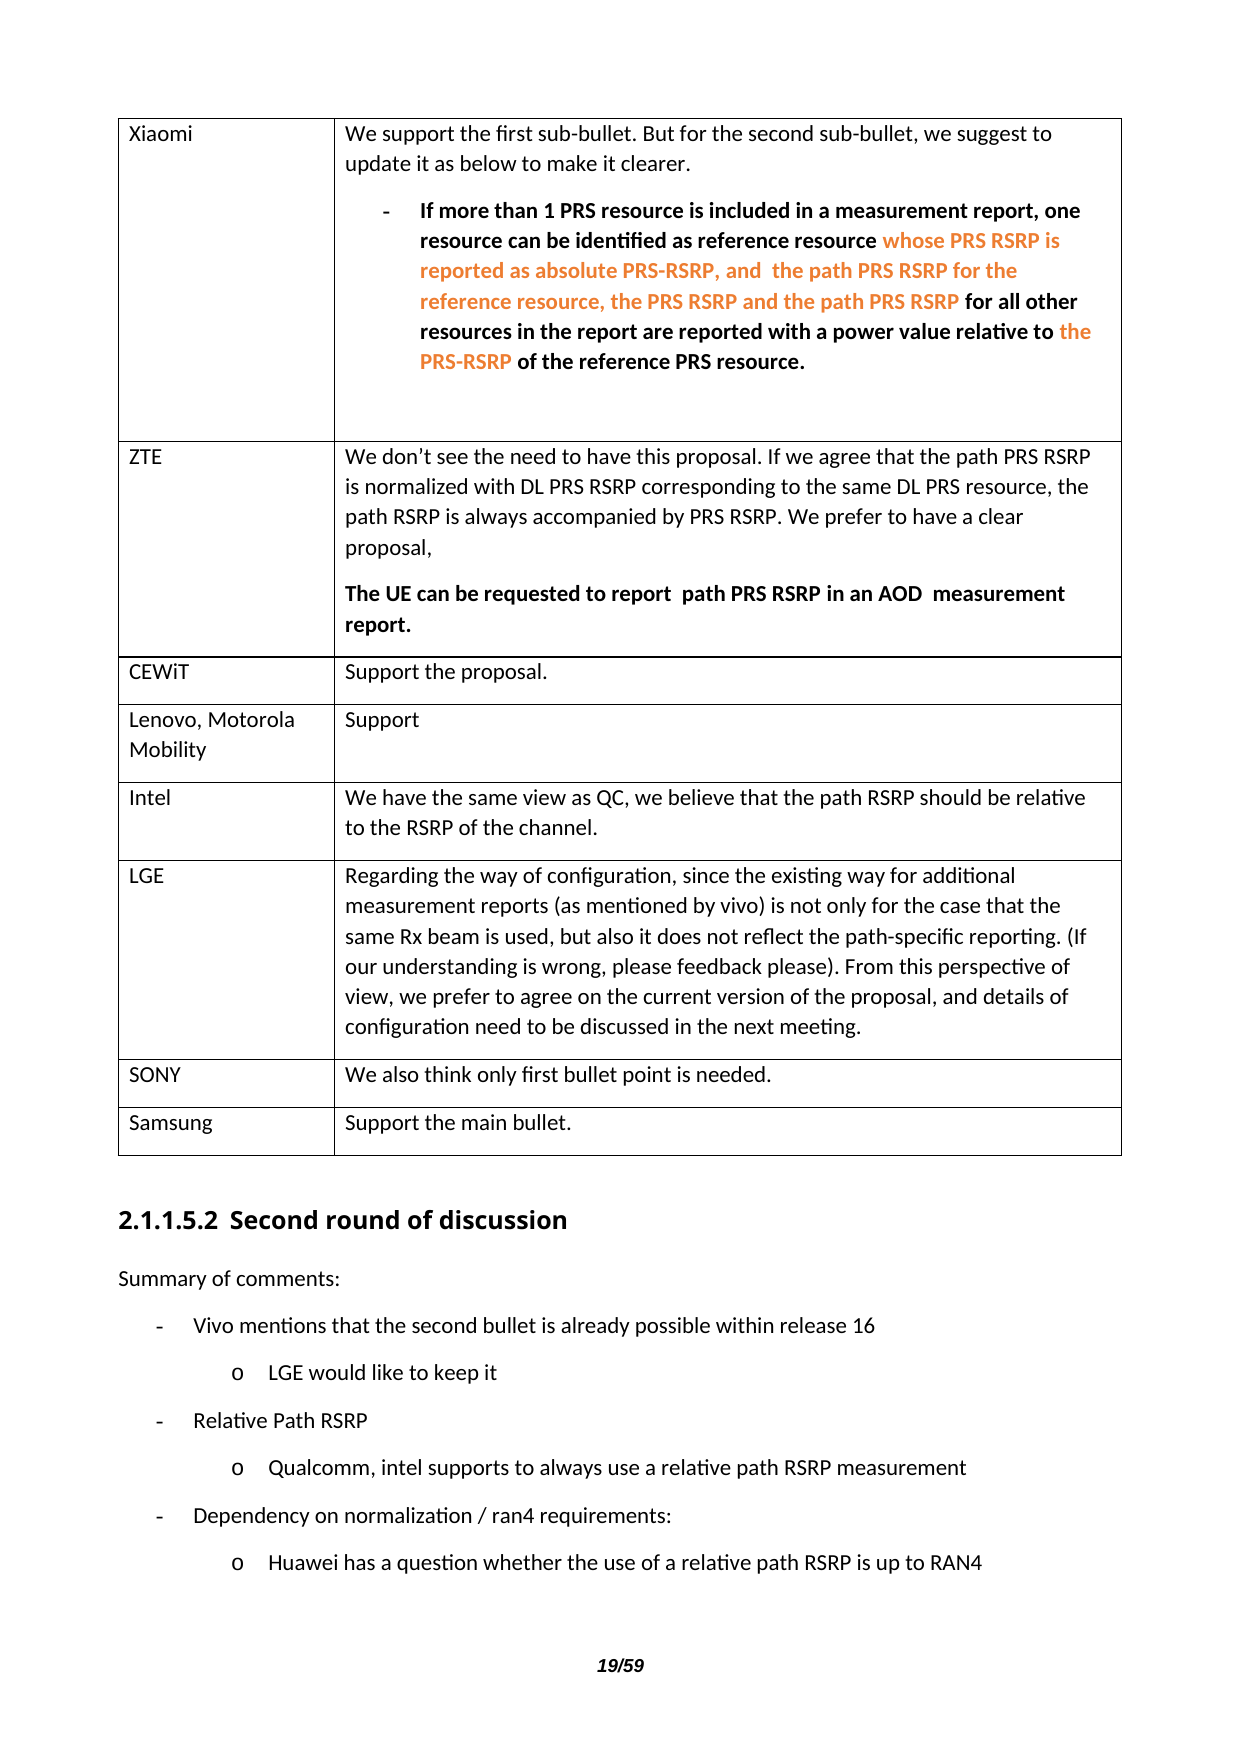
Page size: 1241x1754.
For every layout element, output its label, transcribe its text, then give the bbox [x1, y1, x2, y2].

table_cell CEWiT [119, 658, 334, 704]
list Dependency on normalization / ran4 requirements: [156, 1501, 1122, 1529]
table_cell Support the proposal. [335, 658, 1121, 704]
table_cell Lenovo, Motorola Mobility [119, 705, 334, 782]
table_cell LGE [119, 861, 334, 1059]
list Relative Path RSRP [156, 1406, 1122, 1434]
list Huawei has a question whether the use of a relative path RSRP is up to RAN4 [231, 1548, 1122, 1577]
table_cell Support [335, 705, 1121, 782]
list Vivo mentions that the second bullet is already possible within release 16 [156, 1311, 1122, 1339]
table_cell We have the same view as QC, we believe that the path RSRP should be relative to the RSRP of the channel. [335, 783, 1121, 860]
list Qualcomm, intel supports to always use a relative path RSRP measurement [231, 1453, 1122, 1482]
table_cell We also think only first bullet point is needed. [335, 1060, 1121, 1107]
table_cell Regarding the way of configuration, since the existing way for additional measurement reports (as mentioned by vivo) is not only for the case that the same Rx beam is used, but also it does not reflect the path-specific reporting. (If our understanding is wrong, please feedback please). From this perspective of view, we prefer to agree on the current version of the proposal, and details of configuration need to be discussed in the next meeting. [335, 861, 1121, 1059]
table_cell SONY [119, 1060, 334, 1107]
text Summary of comments: [118, 1264, 1122, 1292]
list LGE would like to keep it [231, 1358, 1122, 1387]
table_cell We don’t see the need to have this proposal. If we agree that the path PRS RSRP is normalized with DL PRS RSRP corresponding to the same DL PRS resource, the path RSRP is always accompanied by PRS RSRP. We prefer to have a clear proposal, The UE can be requested to report path PRS RSRP in an AOD measurement report. [335, 442, 1121, 656]
table_cell Samsung [119, 1108, 334, 1155]
table_cell Intel [119, 783, 334, 860]
table_cell We support the first sub-bullet. But for the second sub-bullet, we suggest to update it as below to make it clearer. If more than 1 PRS resource is included in a measurement report, one resource can be identified as reference resource whose PRS RSRP is reported as absolute PRS-RSRP, and the path PRS RSRP for the reference resource, the PRS RSRP and the path PRS RSRP for all other resources in the report are reported with a power value relative to the PRS-RSRP of the reference PRS resource. [335, 119, 1121, 441]
subtitle Second round of discussion [118, 1203, 1122, 1237]
table_cell Support the main bullet. [335, 1108, 1121, 1155]
table_cell ZTE [119, 442, 334, 656]
table_cell Xiaomi [119, 119, 334, 441]
